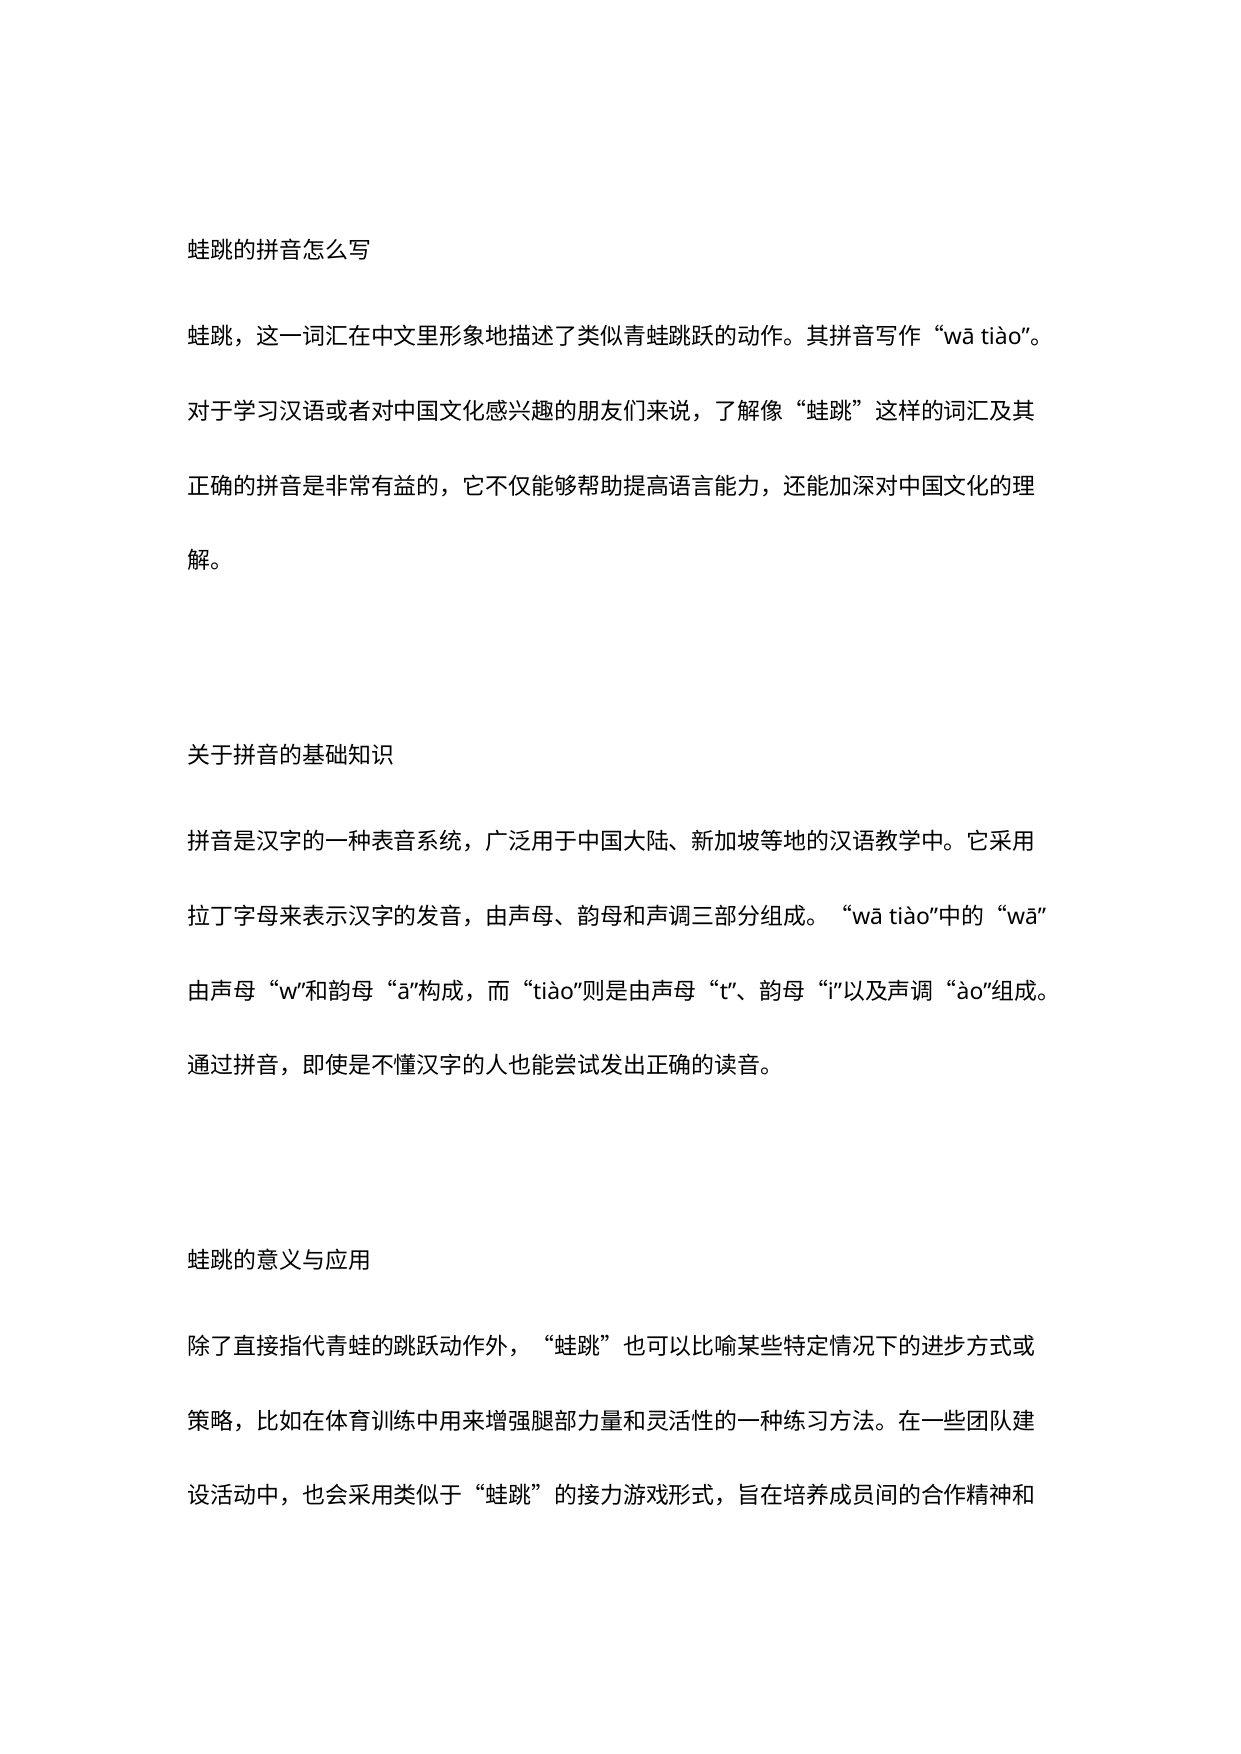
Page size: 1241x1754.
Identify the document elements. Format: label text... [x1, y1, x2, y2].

text 拼音是汉字的一种表音系统，广泛用于中国大陆、新加坡等地的汉语教学中。它采用拉丁字母来表示汉字的发音，由声母、韵母和声调三部分组成。“wā tiào”中的“wā”由声母“w”和韵母“ā”构成，而“tiào”则是由声母“t”、韵母“i”以及声调“ào”组成。通过拼音，即使是不懂汉字的人也能尝试发出正确的读音。 [187, 807, 1053, 1096]
text 蛙跳的拼音怎么写 [187, 216, 1053, 281]
text 蛙跳的意义与应用 [187, 1226, 1053, 1291]
text 关于拼音的基础知识 [187, 721, 1053, 786]
text 蛙跳，这一词汇在中文里形象地描述了类似青蛙跳跃的动作。其拼音写作“wā tiào”。对于学习汉语或者对中国文化感兴趣的朋友们来说，了解像“蛙跳”这样的词汇及其正确的拼音是非常有益的，它不仅能够帮助提高语言能力，还能加深对中国文化的理解。 [187, 302, 1053, 591]
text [187, 1312, 1053, 1527]
